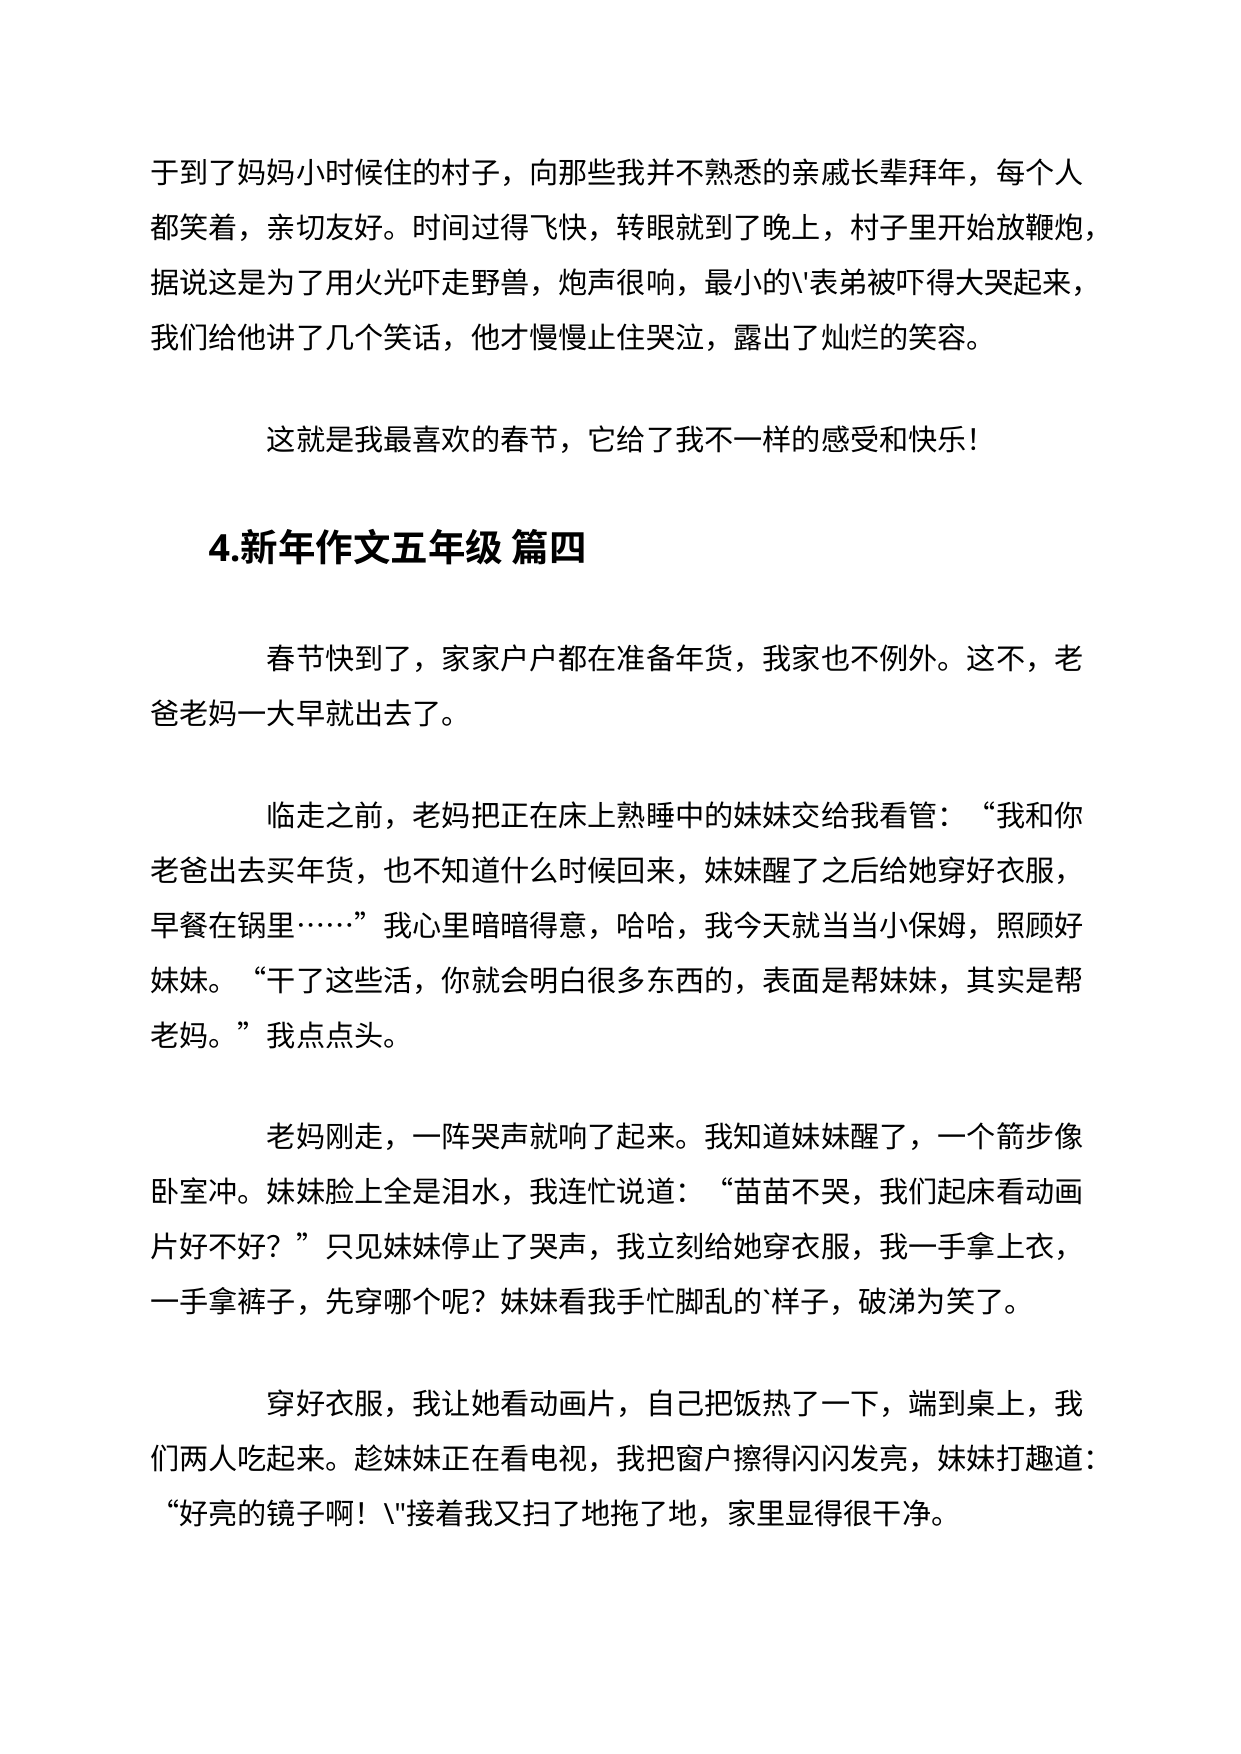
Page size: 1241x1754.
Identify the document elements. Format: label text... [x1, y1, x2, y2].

text 穿好衣服，我让她看动画片，自己把饭热了一下，端到桌上，我们两人吃起来。趁妹妹正在看电视，我把窗户擦得闪闪发亮，妹妹打趣道：“好亮的镜子啊！\"接着我又扫了地拖了地，家里显得很干净。 [150, 1381, 1090, 1533]
text 4.新年作文五年级 篇四 [150, 518, 1090, 573]
text 这就是我最喜欢的春节，它给了我不一样的感受和快乐！ [150, 417, 1090, 459]
text 老妈刚走，一阵哭声就响了起来。我知道妹妹醒了，一个箭步像卧室冲。妹妹脸上全是泪水，我连忙说道：“苗苗不哭，我们起床看动画片好不好？”只见妹妹停止了哭声，我立刻给她穿衣服，我一手拿上衣，一手拿裤子，先穿哪个呢？妹妹看我手忙脚乱的`样子，破涕为笑了。 [150, 1114, 1090, 1321]
text 临走之前，老妈把正在床上熟睡中的妹妹交给我看管：“我和你老爸出去买年货，也不知道什么时候回来，妹妹醒了之后给她穿好衣服，早餐在锅里……”我心里暗暗得意，哈哈，我今天就当当小保姆，照顾好妹妹。“干了这些活，你就会明白很多东西的，表面是帮妹妹，其实是帮老妈。”我点点头。 [150, 793, 1090, 1054]
text 春节快到了，家家户户都在准备年货，我家也不例外。这不，老爸老妈一大早就出去了。 [150, 636, 1090, 733]
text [150, 150, 1090, 357]
